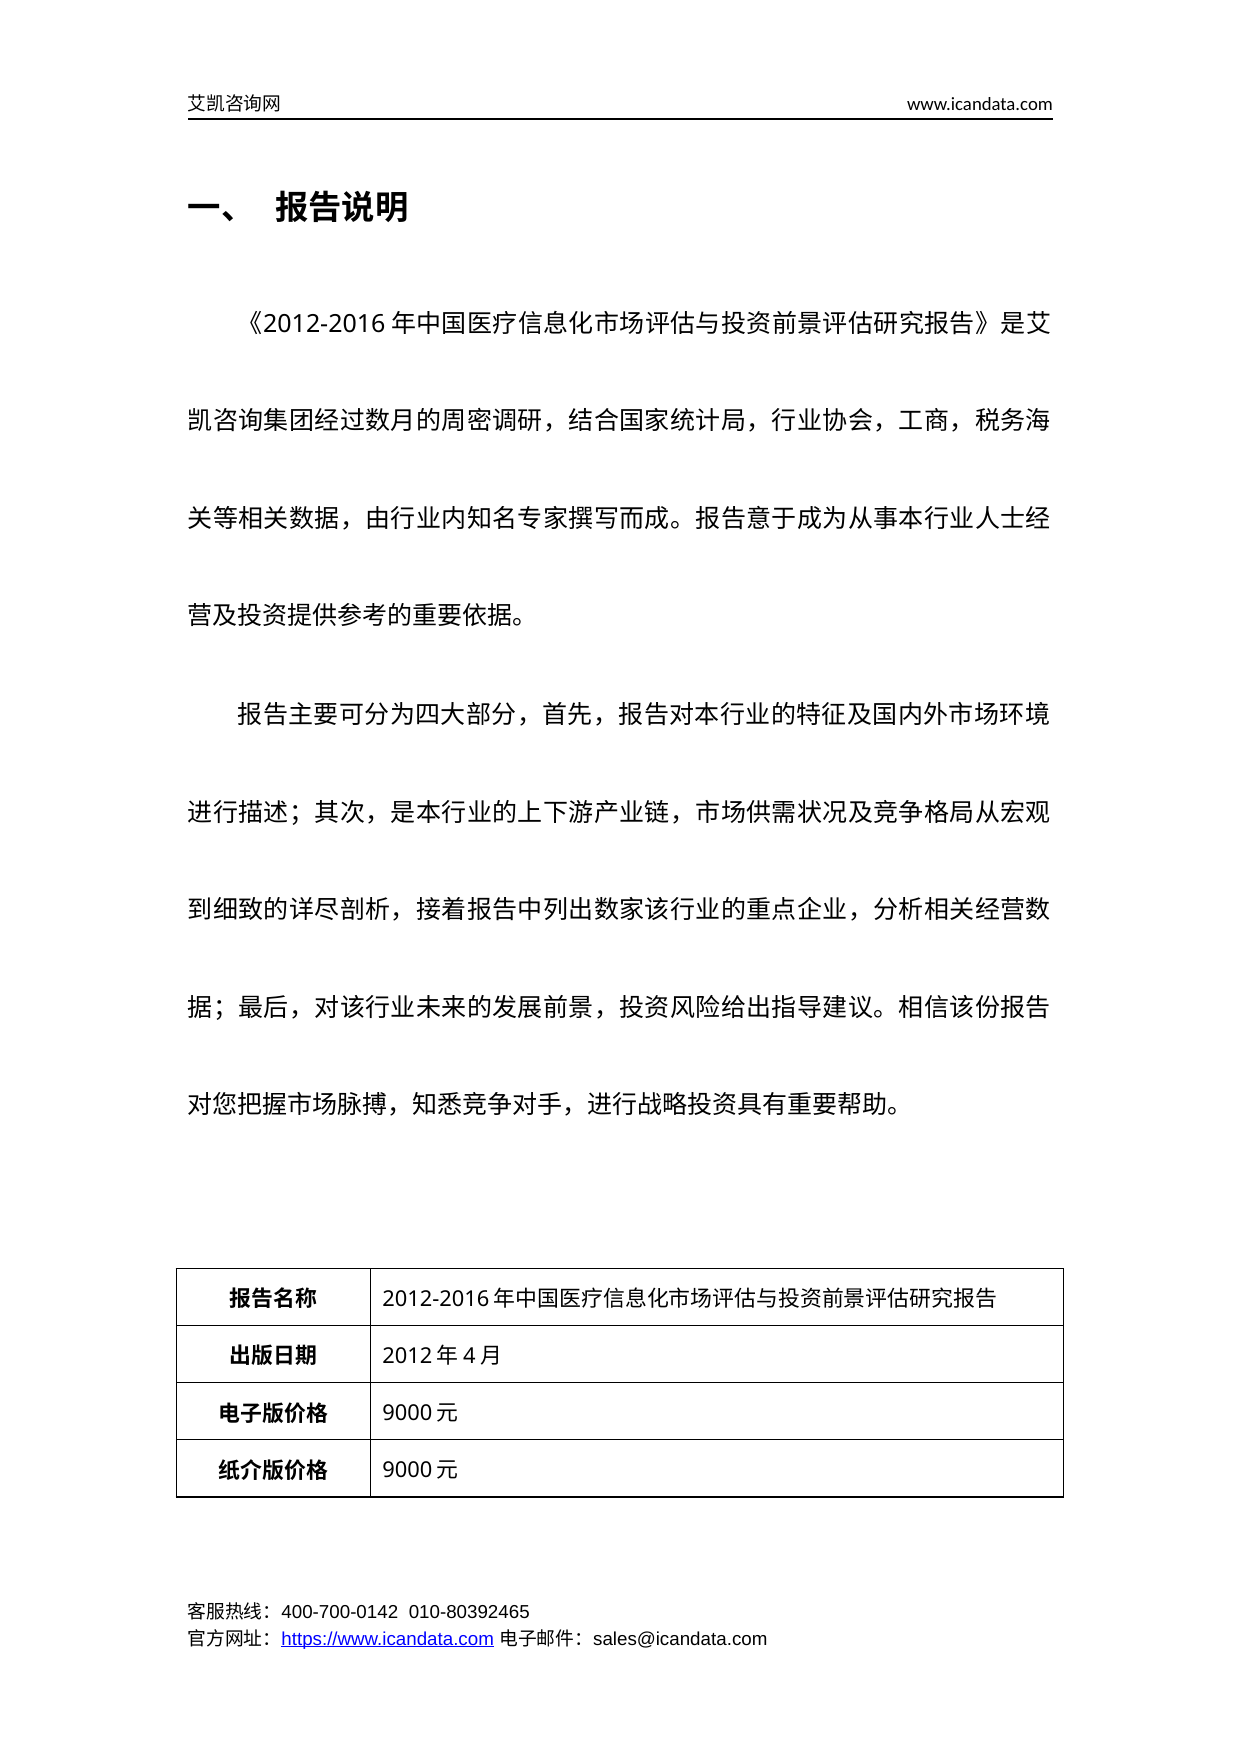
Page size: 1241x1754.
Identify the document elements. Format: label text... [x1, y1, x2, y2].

text 报告主要可分为四大部分，首先，报告对本行业的特征及国内外市场环境进行描述；其次，是本行业的上下游产业链，市场供需状况及竞争格局从宏观到细致的详尽剖析，接着报告中列出数家该行业的重点企业，分析相关经营数据；最后，对该行业未来的发展前景，投资风险给出指导建议。相信该份报告对您把握市场脉搏，知悉竞争对手，进行战略投资具有重要帮助。 [187, 681, 1053, 1136]
table_cell 9000元 [371, 1440, 1063, 1496]
table_cell 2012年4月 [371, 1326, 1063, 1382]
table_header 2012-2016年中国医疗信息化市场评估与投资前景评估研究报告 [371, 1269, 1063, 1325]
table_cell 出版日期 [177, 1326, 370, 1382]
subtitle 报告说明 [187, 172, 1053, 237]
table_header 报告名称 [177, 1269, 370, 1325]
table_cell 9000元 [371, 1383, 1063, 1439]
table_cell 纸介版价格 [177, 1440, 370, 1496]
text 《2012-2016年中国医疗信息化市场评估与投资前景评估研究报告》是艾凯咨询集团经过数月的周密调研，结合国家统计局，行业协会，工商，税务海关等相关数据，由行业内知名专家撰写而成。报告意于成为从事本行业人士经营及投资提供参考的重要依据。 [187, 289, 1053, 646]
table_cell 电子版价格 [177, 1383, 370, 1439]
